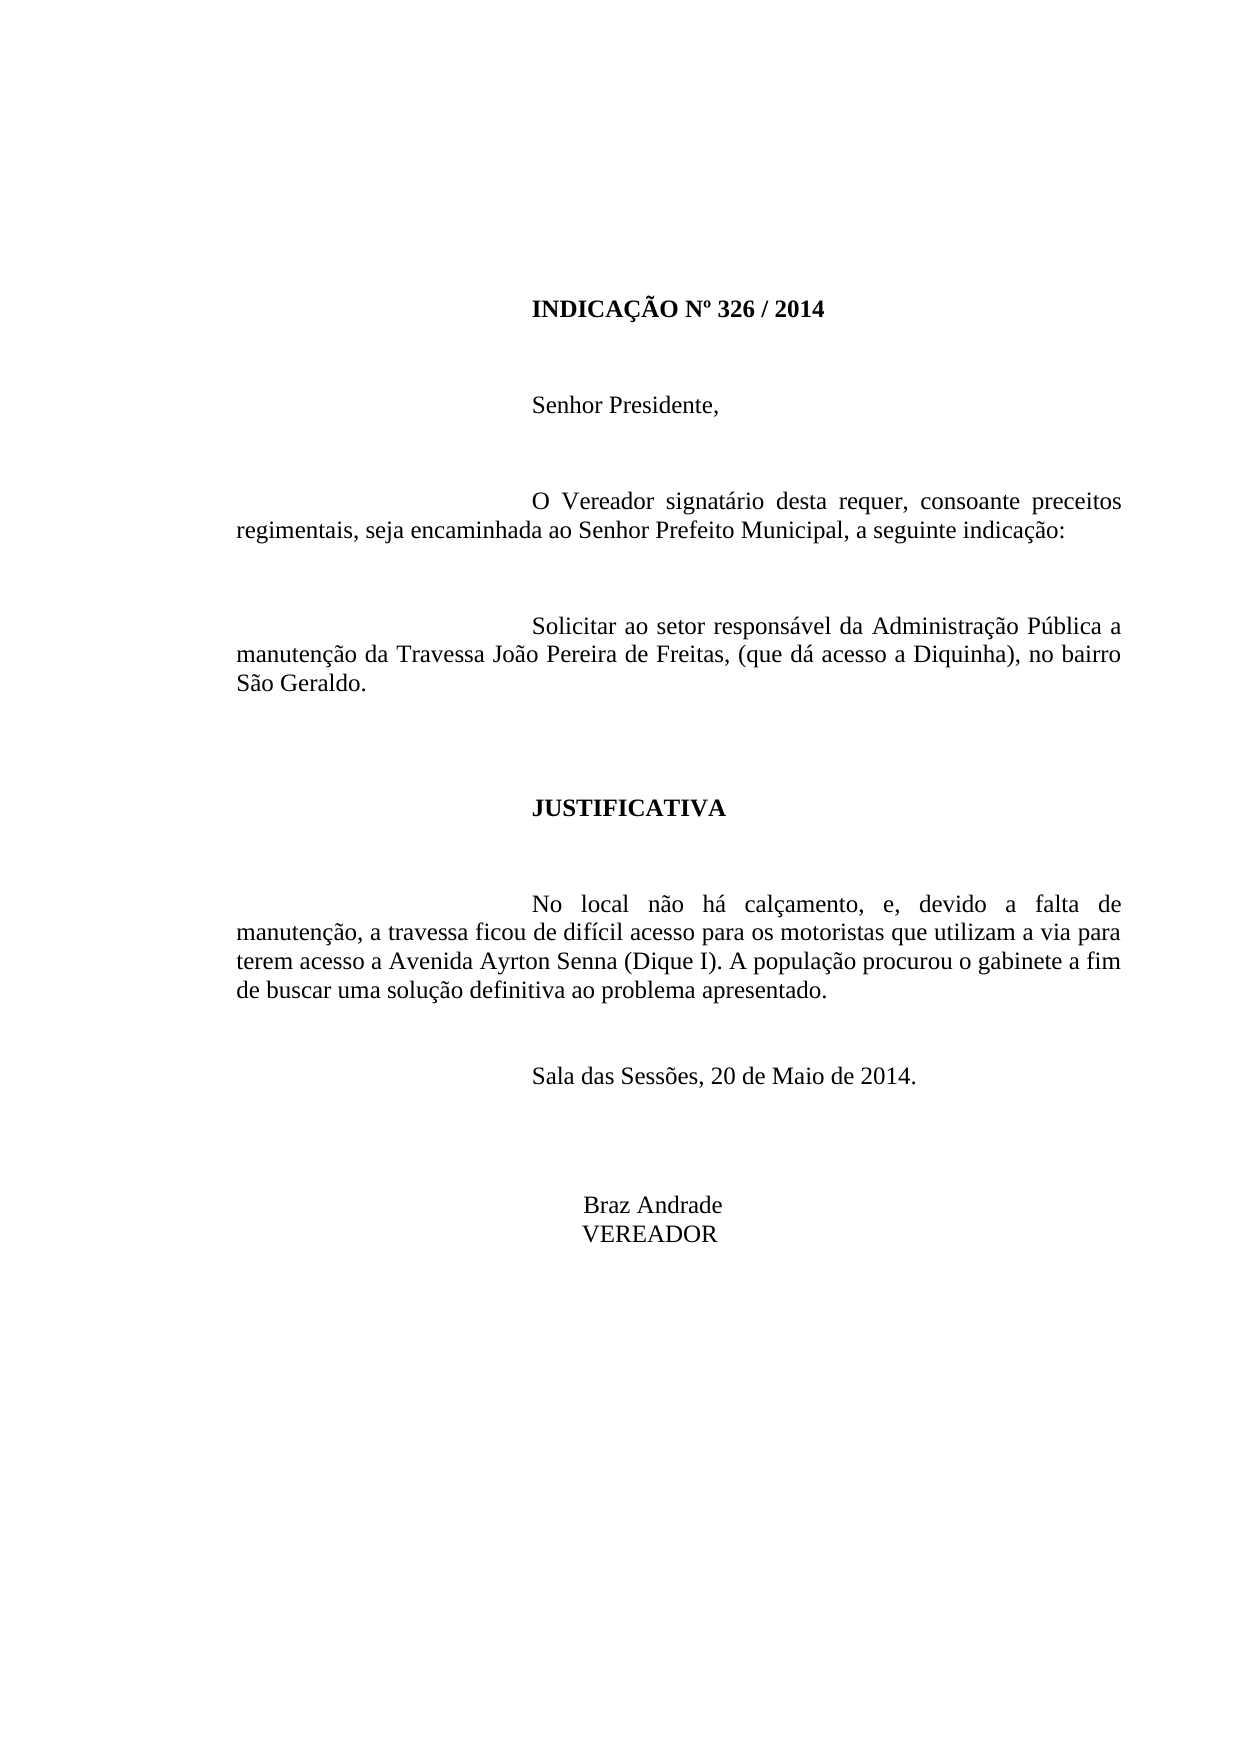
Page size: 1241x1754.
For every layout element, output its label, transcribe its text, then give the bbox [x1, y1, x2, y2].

text O Vereador signatário desta requer, consoante preceitos regimentais, seja encaminhada ao Senhor Prefeito Municipal, a seguinte indicação: [236, 486, 1122, 544]
text Solicitar ao setor responsável da Administração Pública a manutenção da Travessa João Pereira de Freitas, (que dá acesso a Diquinha), no bairro São Geraldo. [236, 611, 1122, 697]
text Sala das Sessões, 20 de Maio de 2014. [532, 1061, 1181, 1090]
table_cell VEREADOR [111, 1219, 1188, 1248]
text Senhor Presidente, [532, 390, 1181, 419]
text JUSTIFICATIVA [236, 793, 1122, 822]
text No local não há calçamento, e, devido a falta de manutenção, a travessa ficou de difícil acesso para os motoristas que utilizam a via para terem acesso a Avenida Ayrton Senna (Dique I). A população procurou o gabinete a fim de buscar uma solução definitiva ao problema apresentado. [236, 889, 1122, 1004]
table_header Braz Andrade [111, 1191, 1188, 1219]
text INDICAÇÃO Nº 326 / 2014 [532, 294, 1181, 323]
